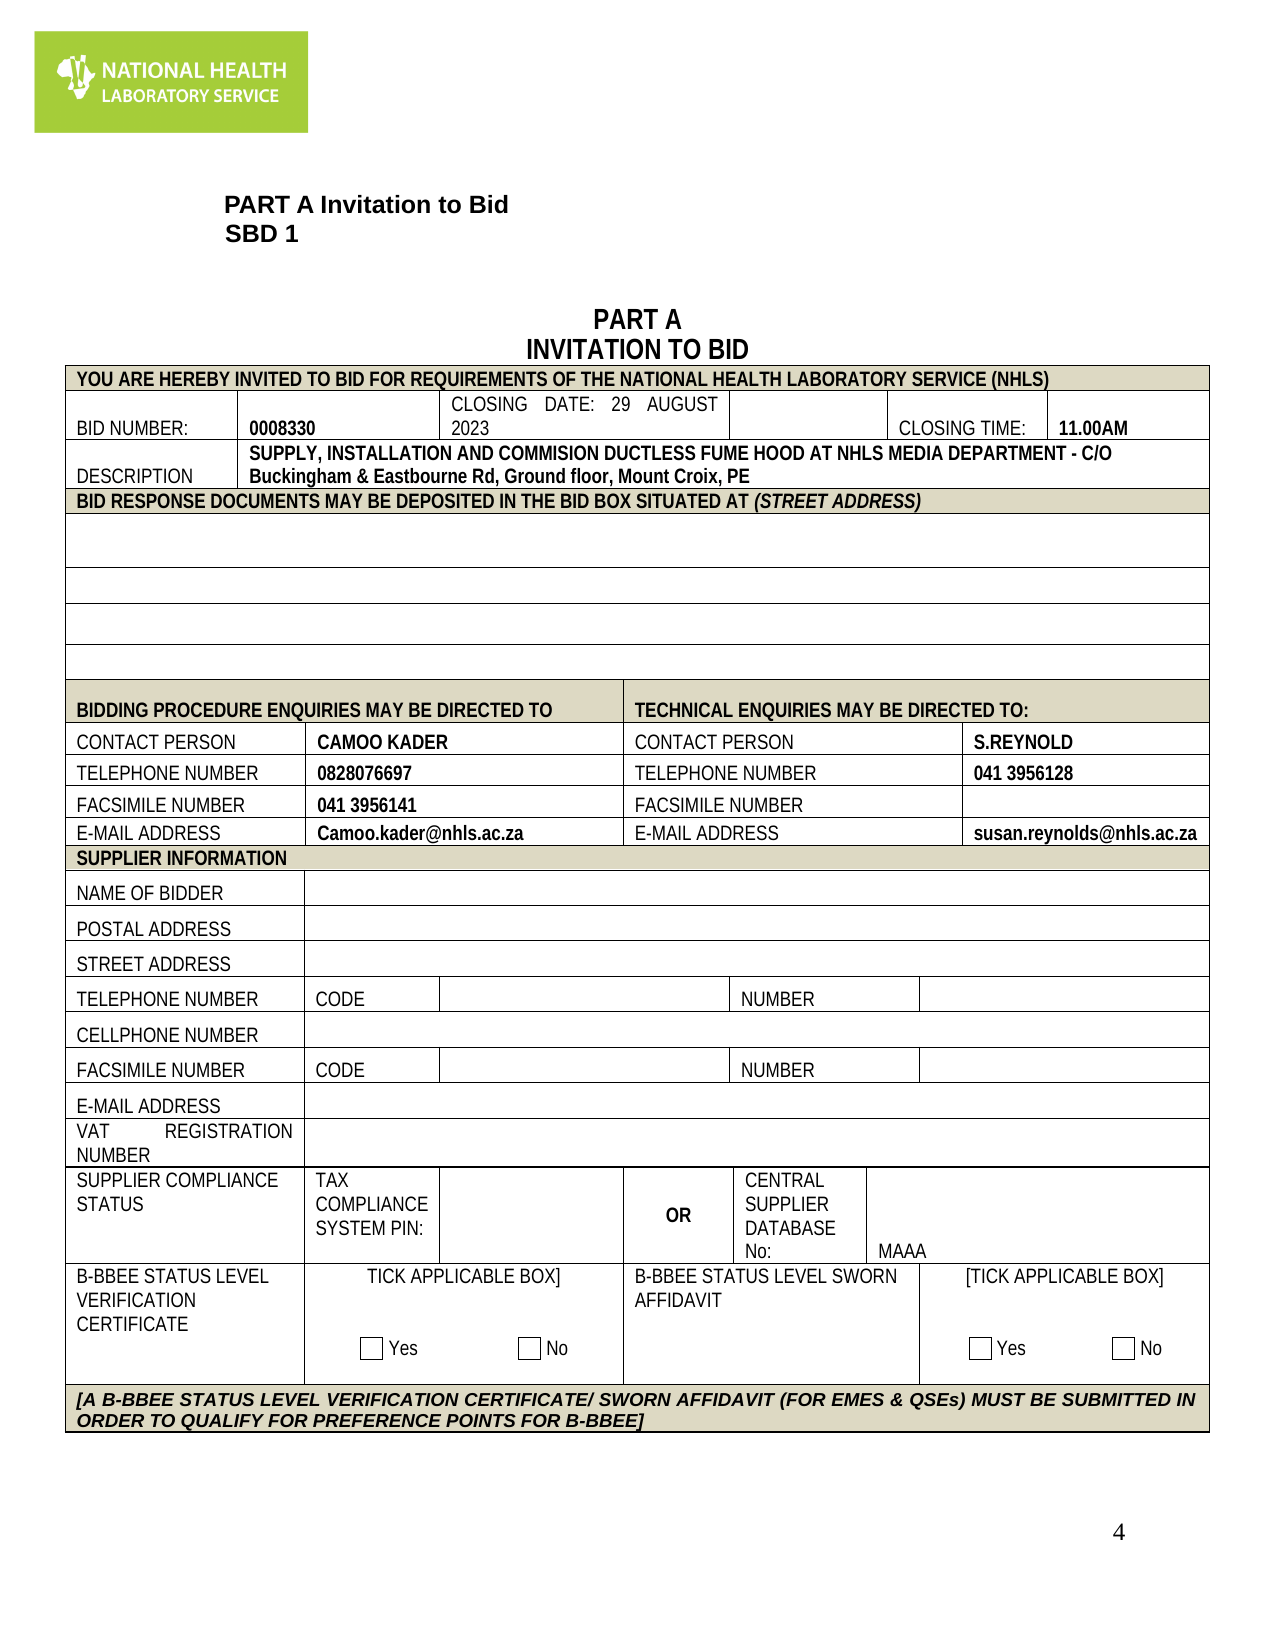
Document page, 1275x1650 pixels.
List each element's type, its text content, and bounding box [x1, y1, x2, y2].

table_cell [305, 941, 1209, 976]
table_cell CLOSING DATE: 29 AUGUST 2023 [440, 391, 729, 439]
table_cell POSTAL ADDRESS [66, 906, 304, 940]
table_cell [730, 391, 887, 439]
table_cell NUMBER [730, 977, 919, 1011]
table_cell [305, 1119, 1209, 1166]
table_header YOU ARE HEREBY INVITED TO BID FOR REQUIREMENTS OF THE NATIONAL HEALTH LABORATORY SERVICE (NHLS) [66, 366, 1209, 390]
table_cell [440, 977, 729, 1011]
table_cell [TICK APPLICABLE BOX] Yes No [920, 1264, 1209, 1384]
table_cell 041 3956128 [963, 755, 1209, 785]
table_cell [920, 1048, 1209, 1082]
table_cell STREET ADDRESS [66, 941, 304, 976]
table_cell 11.00AM [1048, 391, 1209, 439]
table_cell TAX COMPLIANCE SYSTEM PIN: [305, 1168, 439, 1263]
table_cell E-MAIL ADDRESS [624, 818, 962, 844]
table_cell FACSIMILE NUMBER [66, 786, 305, 817]
table_cell OR [624, 1168, 733, 1263]
table_cell [66, 568, 1209, 602]
table_cell [305, 1083, 1209, 1117]
table_cell FACSIMILE NUMBER [66, 1048, 304, 1082]
table_cell BIDDING PROCEDURE ENQUIRIES MAY BE DIRECTED TO [66, 680, 623, 722]
table_cell CLOSING TIME: [888, 391, 1047, 439]
table_cell [305, 906, 1209, 940]
table_cell SUPPLY, INSTALLATION AND COMMISION DUCTLESS FUME HOOD AT NHLS MEDIA DEPARTMENT - C/O Buckingham & Eastbourne Rd, Ground floor, Mount Croix, PE [238, 440, 1209, 488]
subtitle PART A Invitation to Bid SBD 1 [224, 190, 1125, 247]
table_cell [A B-BBEE STATUS LEVEL VERIFICATION CERTIFICATE/ SWORN AFFIDAVIT (FOR EMES & QSEs) MUST BE SUBMITTED IN ORDER TO QUALIFY FOR PREFERENCE POINTS FOR B-BBEE] [66, 1385, 1209, 1431]
table_cell FACSIMILE NUMBER [624, 786, 962, 817]
table_cell [66, 604, 1209, 644]
table_cell CONTACT PERSON [624, 723, 962, 754]
title INVITATION TO BID [150, 336, 1125, 365]
table_cell BID RESPONSE DOCUMENTS MAY BE DEPOSITED IN THE BID BOX SITUATED AT (STREET ADDRESS) [66, 489, 1209, 513]
table_cell 0828076697 [306, 755, 623, 785]
table_cell NAME OF BIDDER [66, 871, 304, 905]
table_cell 0008330 [238, 391, 439, 439]
table_cell E-MAIL ADDRESS [66, 818, 305, 844]
table_cell CENTRAL SUPPLIER DATABASE No: [734, 1168, 866, 1263]
table_cell susan.reynolds@nhls.ac.za [963, 818, 1209, 844]
table_cell [305, 1012, 1209, 1047]
table_cell E-MAIL ADDRESS [66, 1083, 304, 1117]
table_cell TELEPHONE NUMBER [66, 755, 305, 785]
table_cell DESCRIPTION [66, 440, 237, 488]
table_cell [440, 1048, 729, 1082]
table_cell SUPPLIER COMPLIANCE STATUS [66, 1168, 304, 1263]
table_cell CAMOO KADER [306, 723, 623, 754]
table_cell CODE [305, 977, 439, 1011]
table_cell TELEPHONE NUMBER [624, 755, 962, 785]
table_cell NUMBER [730, 1048, 919, 1082]
table_cell Camoo.kader@nhls.ac.za [306, 818, 623, 844]
table_cell [963, 786, 1209, 817]
table_cell B-BBEE STATUS LEVEL VERIFICATION CERTIFICATE [66, 1264, 304, 1384]
table_cell [66, 645, 1209, 679]
table_cell CELLPHONE NUMBER [66, 1012, 304, 1047]
table_cell 041 3956141 [306, 786, 623, 817]
table_cell [66, 514, 1209, 567]
title PART A [150, 306, 1125, 336]
table_cell TICK APPLICABLE BOX] Yes No [305, 1264, 623, 1384]
table_cell [440, 1168, 623, 1263]
table_cell SUPPLIER INFORMATION [66, 846, 1209, 869]
table_cell MAAA [867, 1168, 1209, 1263]
picture [34, 31, 309, 133]
table_cell TECHNICAL ENQUIRIES MAY BE DIRECTED TO: [624, 680, 1209, 722]
table_cell CODE [305, 1048, 439, 1082]
table_cell TELEPHONE NUMBER [66, 977, 304, 1011]
table_cell VAT REGISTRATION NUMBER [66, 1119, 304, 1166]
table_cell S.REYNOLD [963, 723, 1209, 754]
table_cell [305, 871, 1209, 905]
table_cell B-BBEE STATUS LEVEL SWORN AFFIDAVIT [624, 1264, 919, 1384]
table_cell BID NUMBER: [66, 391, 237, 439]
table_cell [920, 977, 1209, 1011]
table_cell CONTACT PERSON [66, 723, 305, 754]
